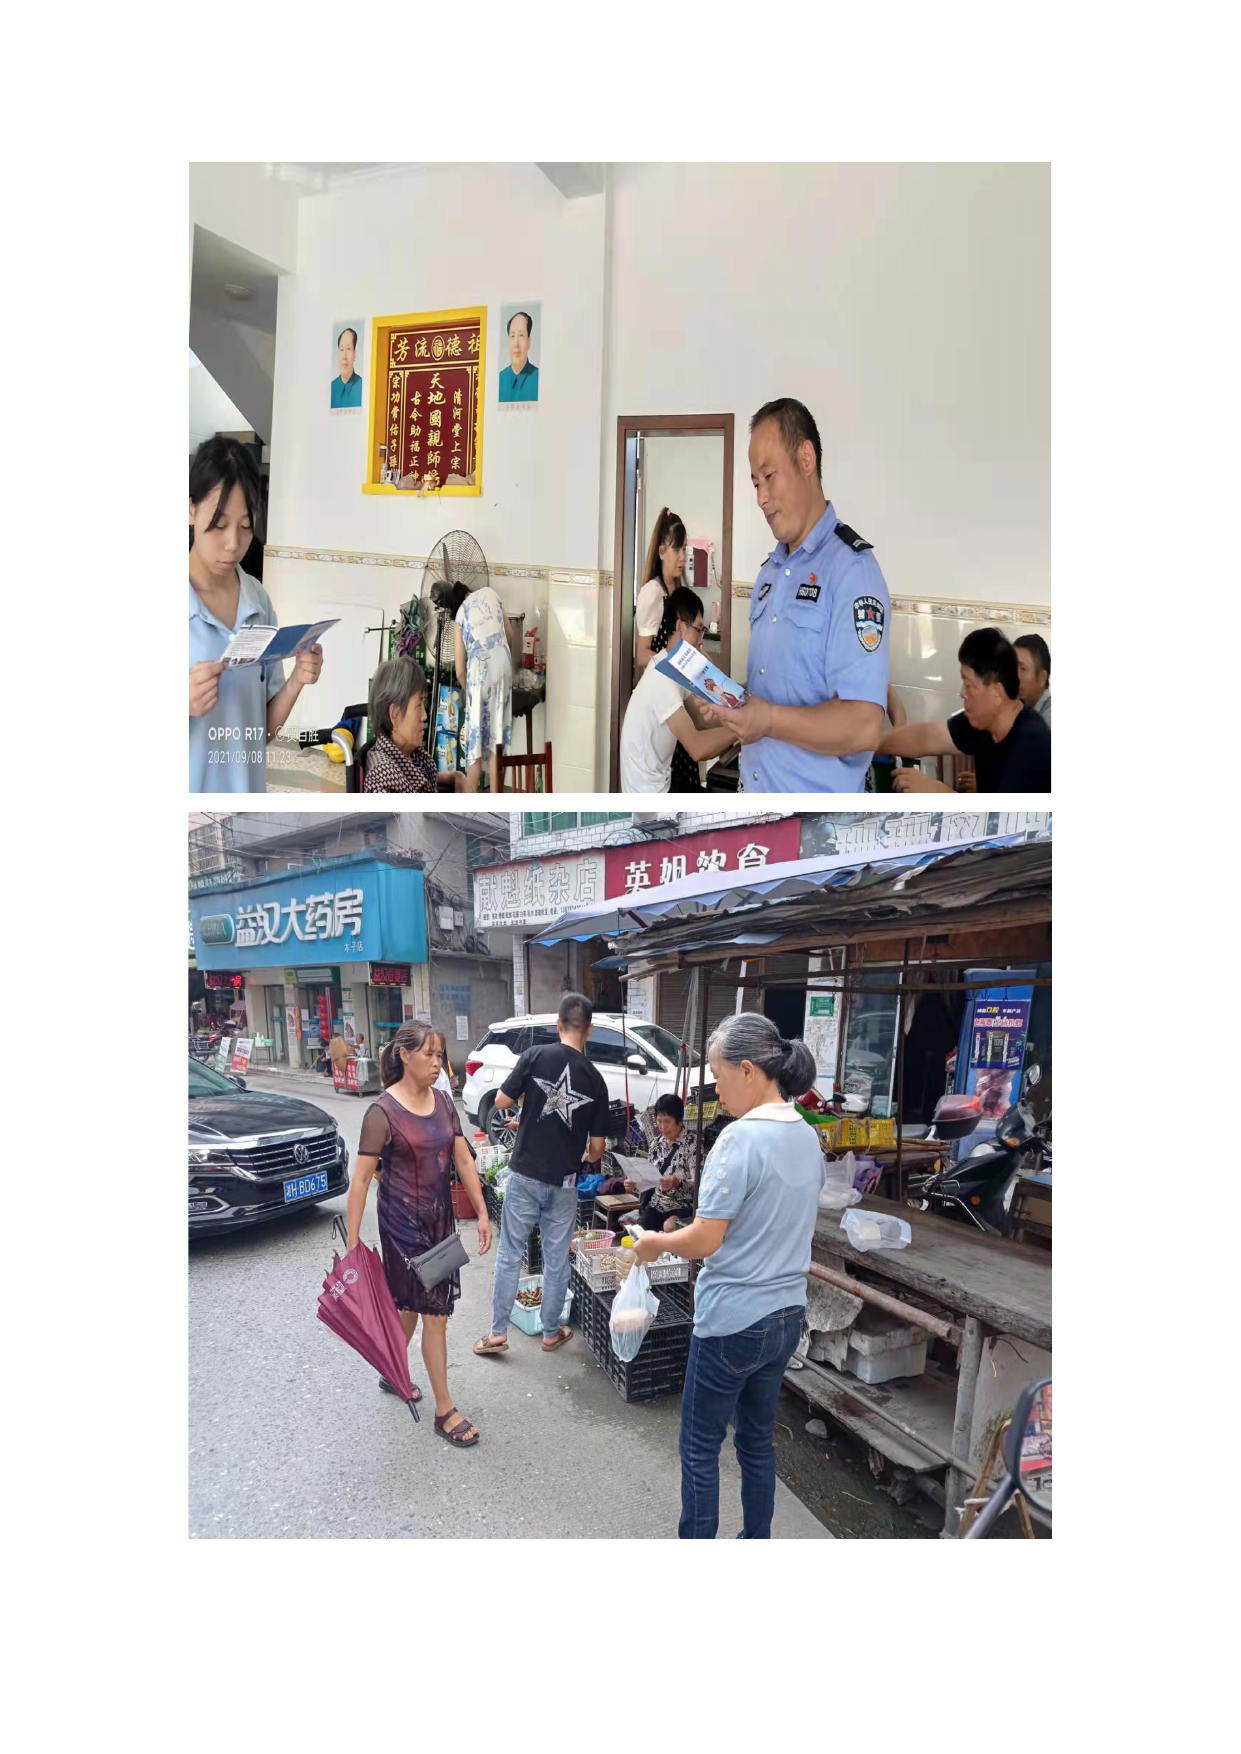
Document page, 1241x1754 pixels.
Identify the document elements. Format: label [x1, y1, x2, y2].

picture [189, 162, 1052, 793]
picture [188, 812, 1052, 1539]
